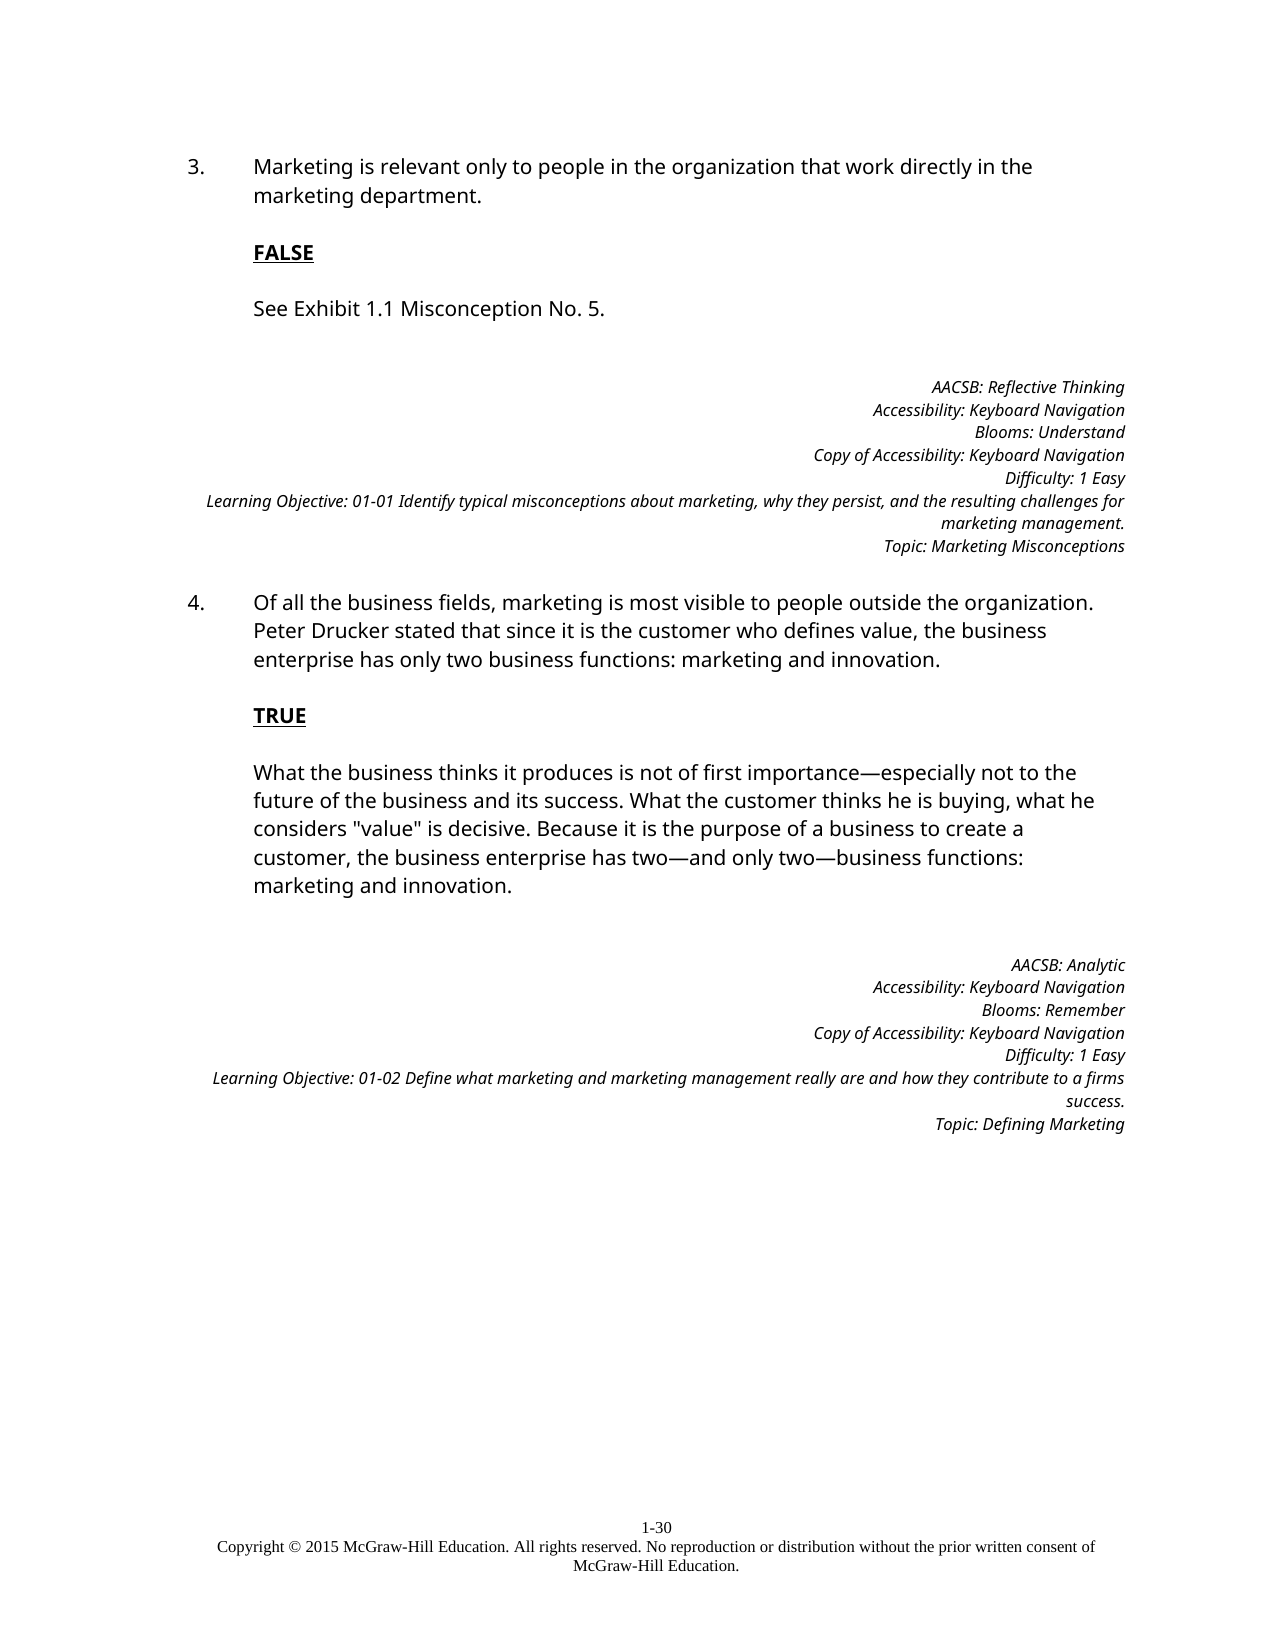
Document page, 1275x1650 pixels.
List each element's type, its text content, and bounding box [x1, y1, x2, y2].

table_header AACSB: Analytic Accessibility: Keyboard Navigation Blooms: Remember Copy of Accessibility: Keyboard Navigation Difficulty: 1 Easy Learning Objective: 01-02 Define what marketing and marketing management really are and how they contribute to a firms success. Topic: Defining Marketing [188, 953, 1125, 1163]
table_header 3. [188, 153, 253, 350]
table_header Of all the business fields, marketing is most visible to people outside the organization. Peter Drucker stated that since it is the customer who defines value, the business enterprise has only two business functions: marketing and innovation. TRUE What the business thinks it produces is not of first importance—especially not to the future of the business and its success. What the customer thinks he is buying, what he considers "value" is decisive. Because it is the purpose of a business to create a customer, the business enterprise has two—and only two—business functions: marketing and innovation. [253, 588, 1125, 928]
table_header Marketing is relevant only to people in the organization that work directly in the marketing department. FALSE See Exhibit 1.1 Misconception No. 5. [253, 153, 1125, 350]
table_header 4. [188, 588, 253, 928]
table_header AACSB: Reflective Thinking Accessibility: Keyboard Navigation Blooms: Understand Copy of Accessibility: Keyboard Navigation Difficulty: 1 Easy Learning Objective: 01-01 Identify typical misconceptions about marketing, why they persist, and the resulting challenges for marketing management. Topic: Marketing Misconceptions [188, 376, 1125, 585]
